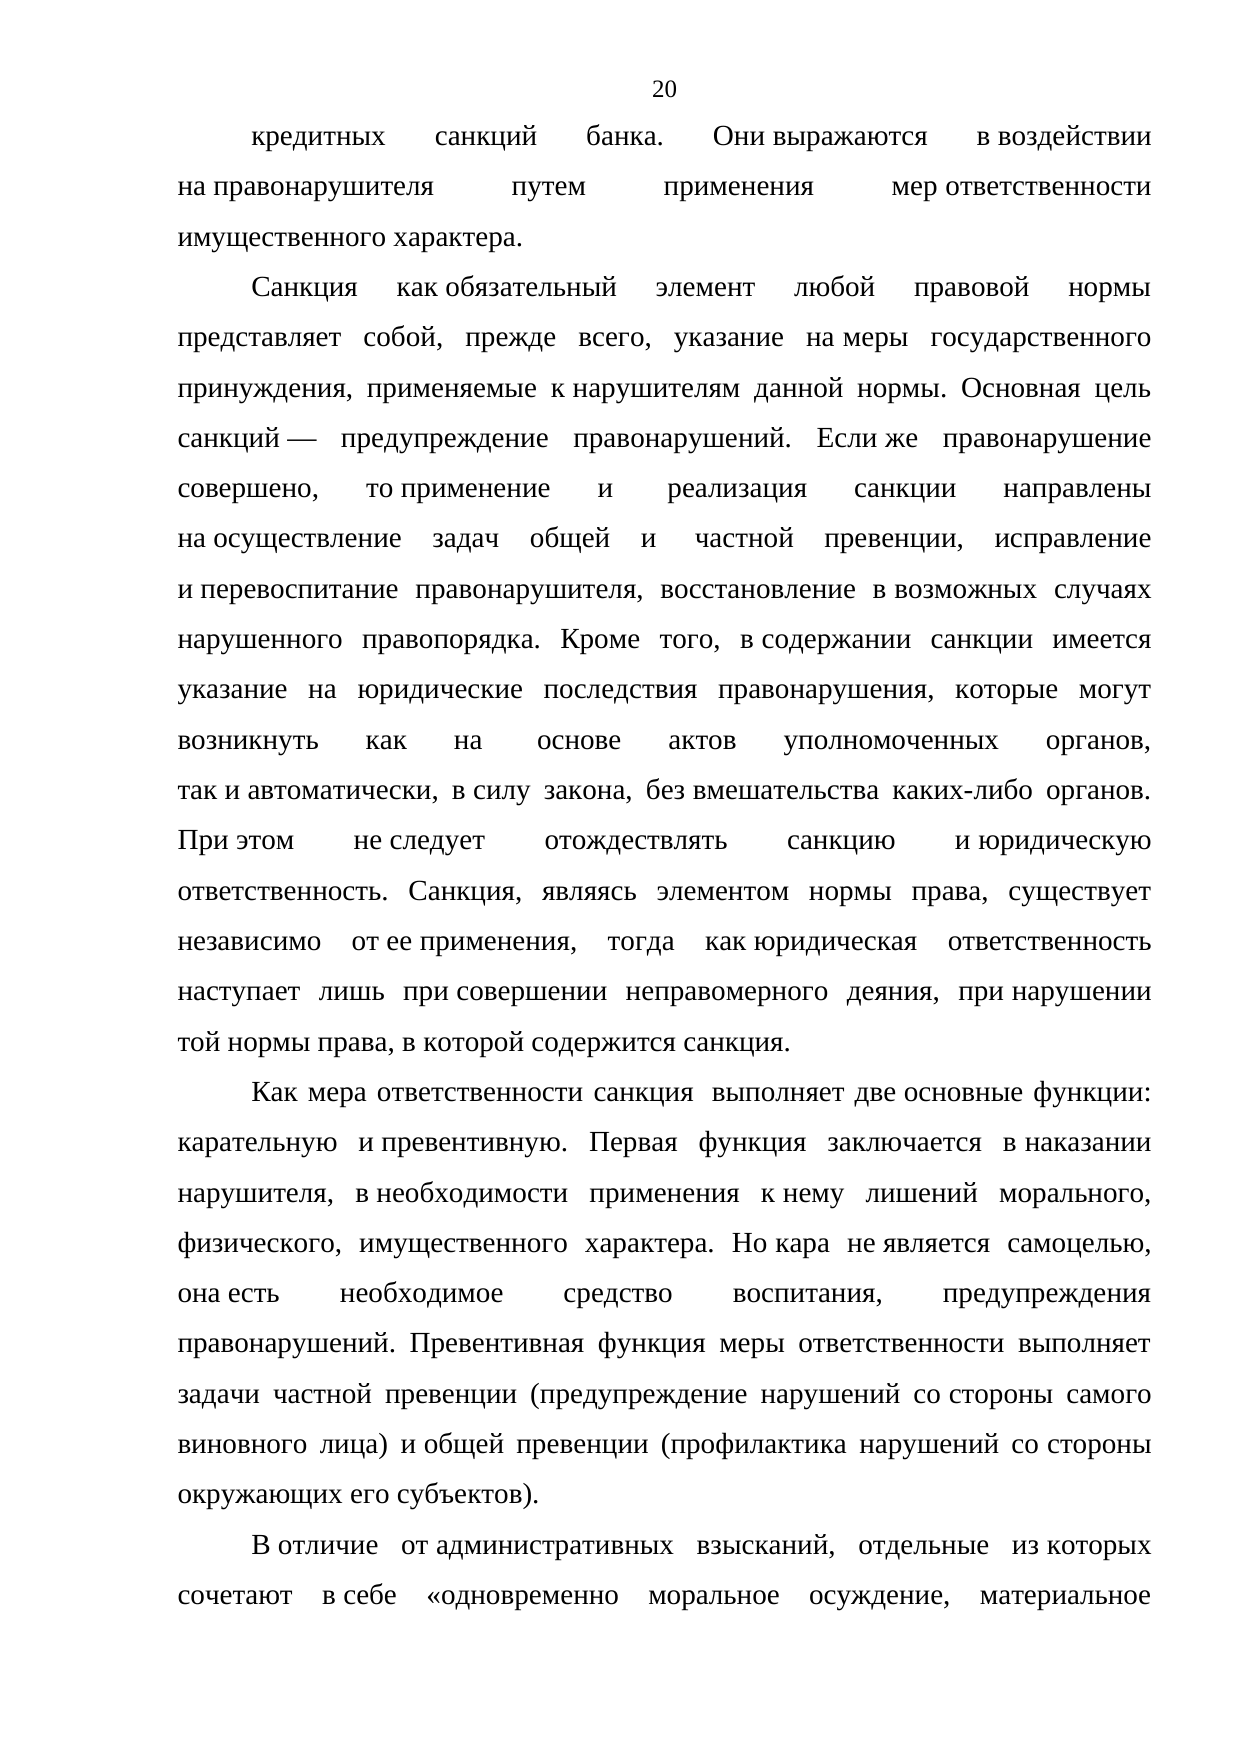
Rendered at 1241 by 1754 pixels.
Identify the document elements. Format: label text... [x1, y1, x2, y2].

text Санкция как обязательный элемент любой правовой нормы представляет собой, прежде всего, указание на меры государственного принуждения, применяемые к нарушителям данной нормы. Основная цель санкций — предупреждение правонарушений. Если же правонарушение совершено, то применение и реализация санкции направлены на осуществление задач общей и частной превенции, исправление и перевоспитание правонарушителя, восстановление в возможных случаях нарушенного правопорядка. Кроме того, в содержании санкции имеется указание на юридические последствия правонарушения, которые могут возникнуть как на основе актов уполномоченных органов, так и автоматически, в силу закона, без вмешательства каких-либо органов. При этом не следует отождествлять санкцию и юридическую ответственность. Санкция, являясь элементом нормы права, существует независимо от ее применения, тогда как юридическая ответственность наступает лишь при совершении неправомерного деяния, при нарушении той нормы права, в которой содержится санкция. [177, 269, 1152, 1057]
text кредитных санкций банка. Они выражаются в воздействии на правонарушителя путем применения мер ответственности имущественного характера. [177, 118, 1152, 252]
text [177, 1527, 1152, 1611]
text Как мера ответственности санкция выполняет две основные функции: карательную и превентивную. Первая функция заключается в наказании нарушителя, в необходимости применения к нему лишений морального, физического, имущественного характера. Но кара не является самоцелью, она есть необходимое средство воспитания, предупреждения правонарушений. Превентивная функция меры ответственности выполняет задачи частной превенции (предупреждение нарушений со стороны самого виновного лица) и общей превенции (профилактика нарушений со стороны окружающих его субъектов). [177, 1074, 1152, 1510]
